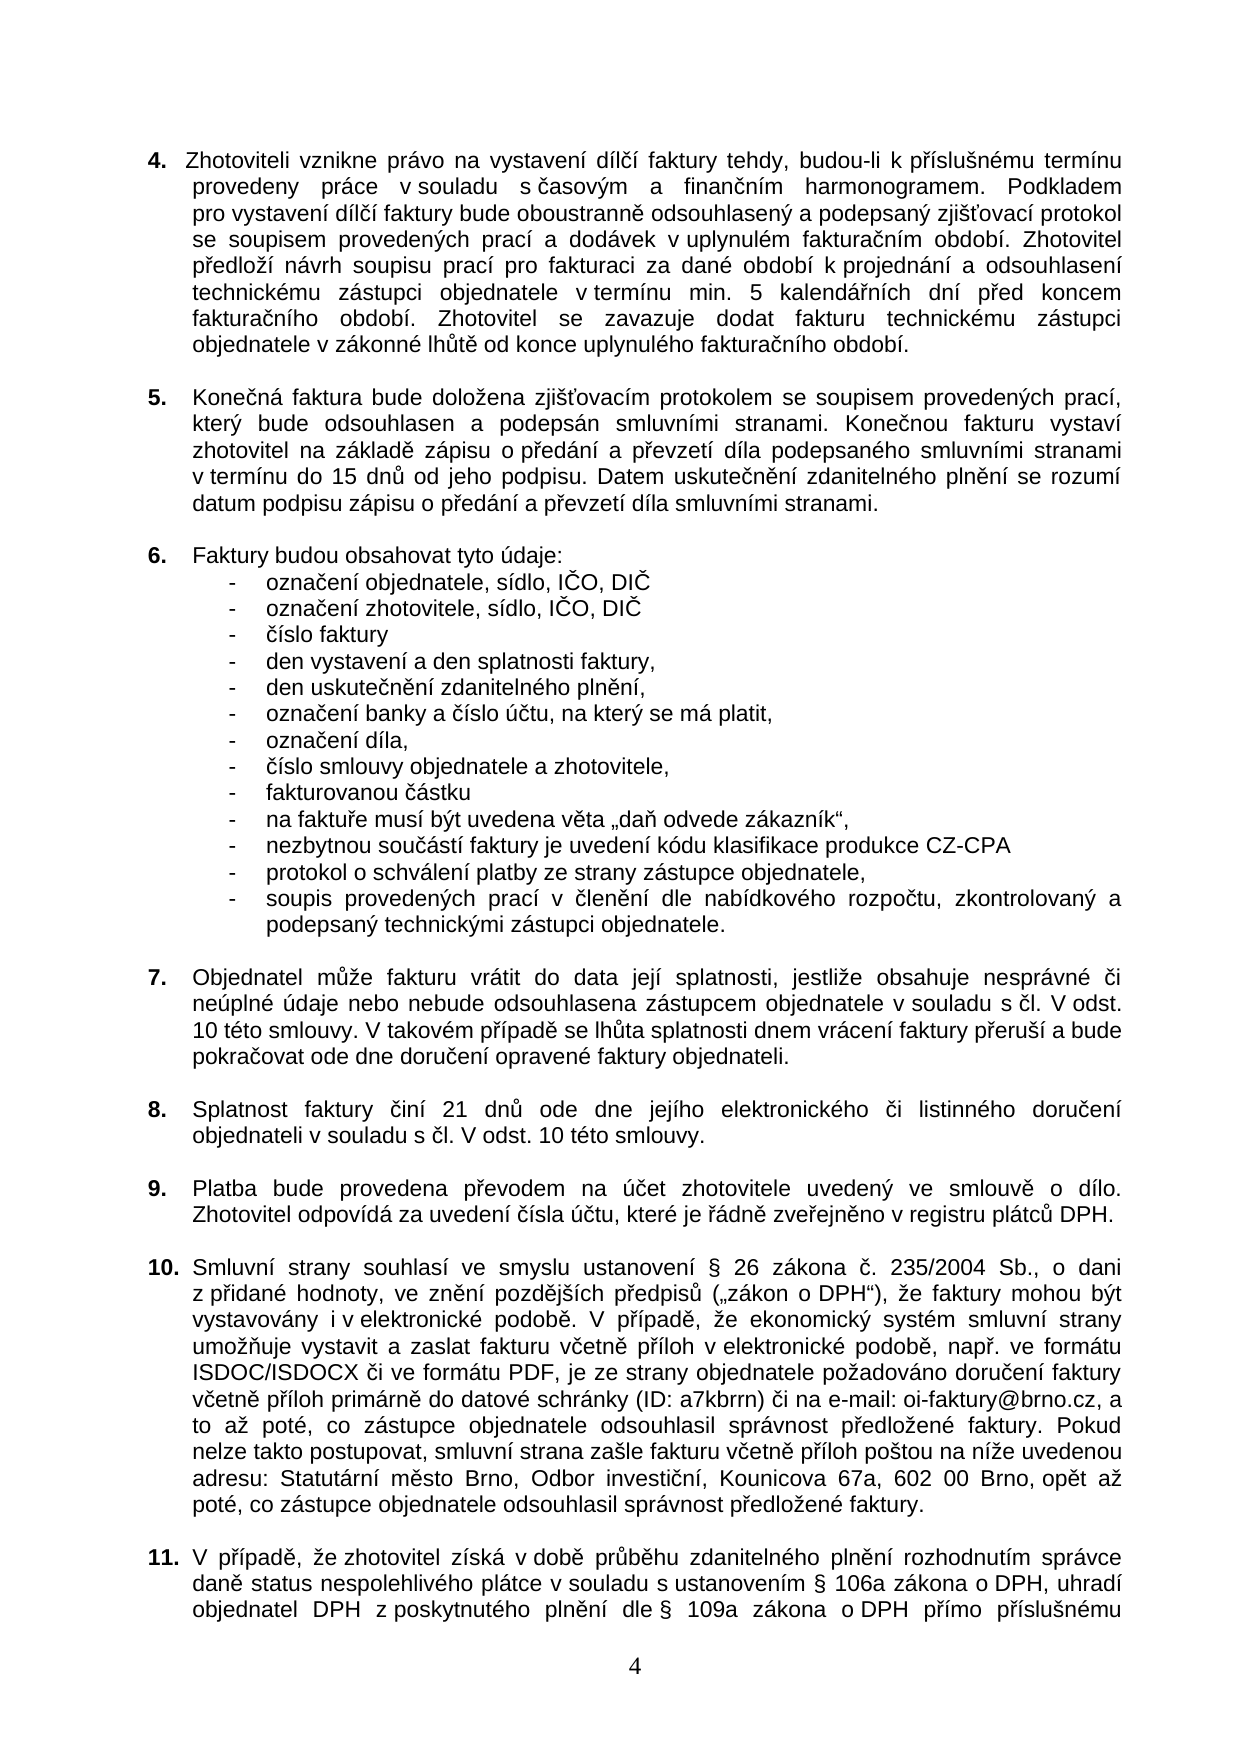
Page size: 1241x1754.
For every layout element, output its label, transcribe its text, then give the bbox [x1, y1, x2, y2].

list den vystavení a den splatnosti faktury, [228, 648, 1122, 674]
list Zhotoviteli vznikne právo na vystavení dílčí faktury tehdy, budou-li k příslušnému termínu provedeny práce v souladu s časovým a finančním harmonogramem. Podkladem pro vystavení dílčí faktury bude oboustranně odsouhlasený a podepsaný zjišťovací protokol se soupisem provedených prací a dodávek v uplynulém fakturačním období. Zhotovitel předloží návrh soupisu prací pro fakturaci za dané období k projednání a odsouhlasení technickému zástupci objednatele v termínu min. 5 kalendářních dní před koncem fakturačního období. Zhotovitel se zavazuje dodat fakturu technickému zástupci objednatele v zákonné lhůtě od konce uplynulého fakturačního období. [148, 147, 1122, 358]
list Objednatel může fakturu vrátit do data její splatnosti, jestliže obsahuje nesprávné či neúplné údaje nebo nebude odsouhlasena zástupcem objednatele v souladu s čl. V odst. 10 této smlouvy. V takovém případě se lhůta splatnosti dnem vrácení faktury přeruší a bude pokračovat ode dne doručení opravené faktury objednateli. [148, 964, 1122, 1069]
list nezbytnou součástí faktury je uvedení kódu klasifikace produkce CZ-CPA [228, 832, 1122, 858]
list označení banky a číslo účtu, na který se má platit, [228, 700, 1122, 727]
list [148, 1544, 1122, 1623]
list Platba bude provedena převodem na účet zhotovitele uvedený ve smlouvě o dílo. Zhotovitel odpovídá za uvedení čísla účtu, které je řádně zveřejněno v registru plátců DPH. [148, 1175, 1122, 1227]
list označení objednatele, sídlo, IČO, DIČ [228, 568, 1122, 595]
list protokol o schválení platby ze strany zástupce objednatele, [228, 858, 1122, 885]
list den uskutečnění zdanitelného plnění, [228, 674, 1122, 700]
list Konečná faktura bude doložena zjišťovacím protokolem se soupisem provedených prací, který bude odsouhlasen a podepsán smluvními stranami. Konečnou fakturu vystaví zhotovitel na základě zápisu o předání a převzetí díla podepsaného smluvními stranami v termínu do 15 dnů od jeho podpisu. Datem uskutečnění zdanitelného plnění se rozumí datum podpisu zápisu o předání a převzetí díla smluvními stranami. [148, 384, 1122, 516]
list Smluvní strany souhlasí ve smyslu ustanovení § 26 zákona č. 235/2004 Sb., o dani z přidané hodnoty, ve znění pozdějších předpisů („zákon o DPH“), že faktury mohou být vystavovány i v elektronické podobě. V případě, že ekonomický systém smluvní strany umožňuje vystavit a zaslat fakturu včetně příloh v elektronické podobě, např. ve formátu ISDOC/ISDOCX či ve formátu PDF, je ze strany objednatele požadováno doručení faktury včetně příloh primárně do datové schránky (ID: a7kbrrn) či na e-mail: oi-faktury@brno.cz, a to až poté, co zástupce objednatele odsouhlasil správnost předložené faktury. Pokud nelze takto postupovat, smluvní strana zašle fakturu včetně příloh poštou na níže uvedenou adresu: Statutární město Brno, Odbor investiční, Kounicova 67a, 602 00 Brno, opět až poté, co zástupce objednatele odsouhlasil správnost předložené faktury. [148, 1254, 1122, 1517]
list Faktury budou obsahovat tyto údaje: [148, 542, 1122, 568]
list označení díla, [228, 727, 1122, 753]
list na faktuře musí být uvedena věta „daň odvede zákazník“, [228, 806, 1122, 832]
list označení zhotovitele, sídlo, IČO, DIČ [228, 595, 1122, 621]
list číslo faktury [228, 621, 1122, 648]
list soupis provedených prací v členění dle nabídkového rozpočtu, zkontrolovaný a podepsaný technickými zástupci objednatele. [228, 885, 1122, 937]
list Splatnost faktury činí 21 dnů ode dne jejího elektronického či listinného doručení objednateli v souladu s čl. V odst. 10 této smlouvy. [148, 1096, 1122, 1148]
list číslo smlouvy objednatele a zhotovitele, [228, 753, 1122, 779]
list fakturovanou částku [228, 779, 1122, 806]
